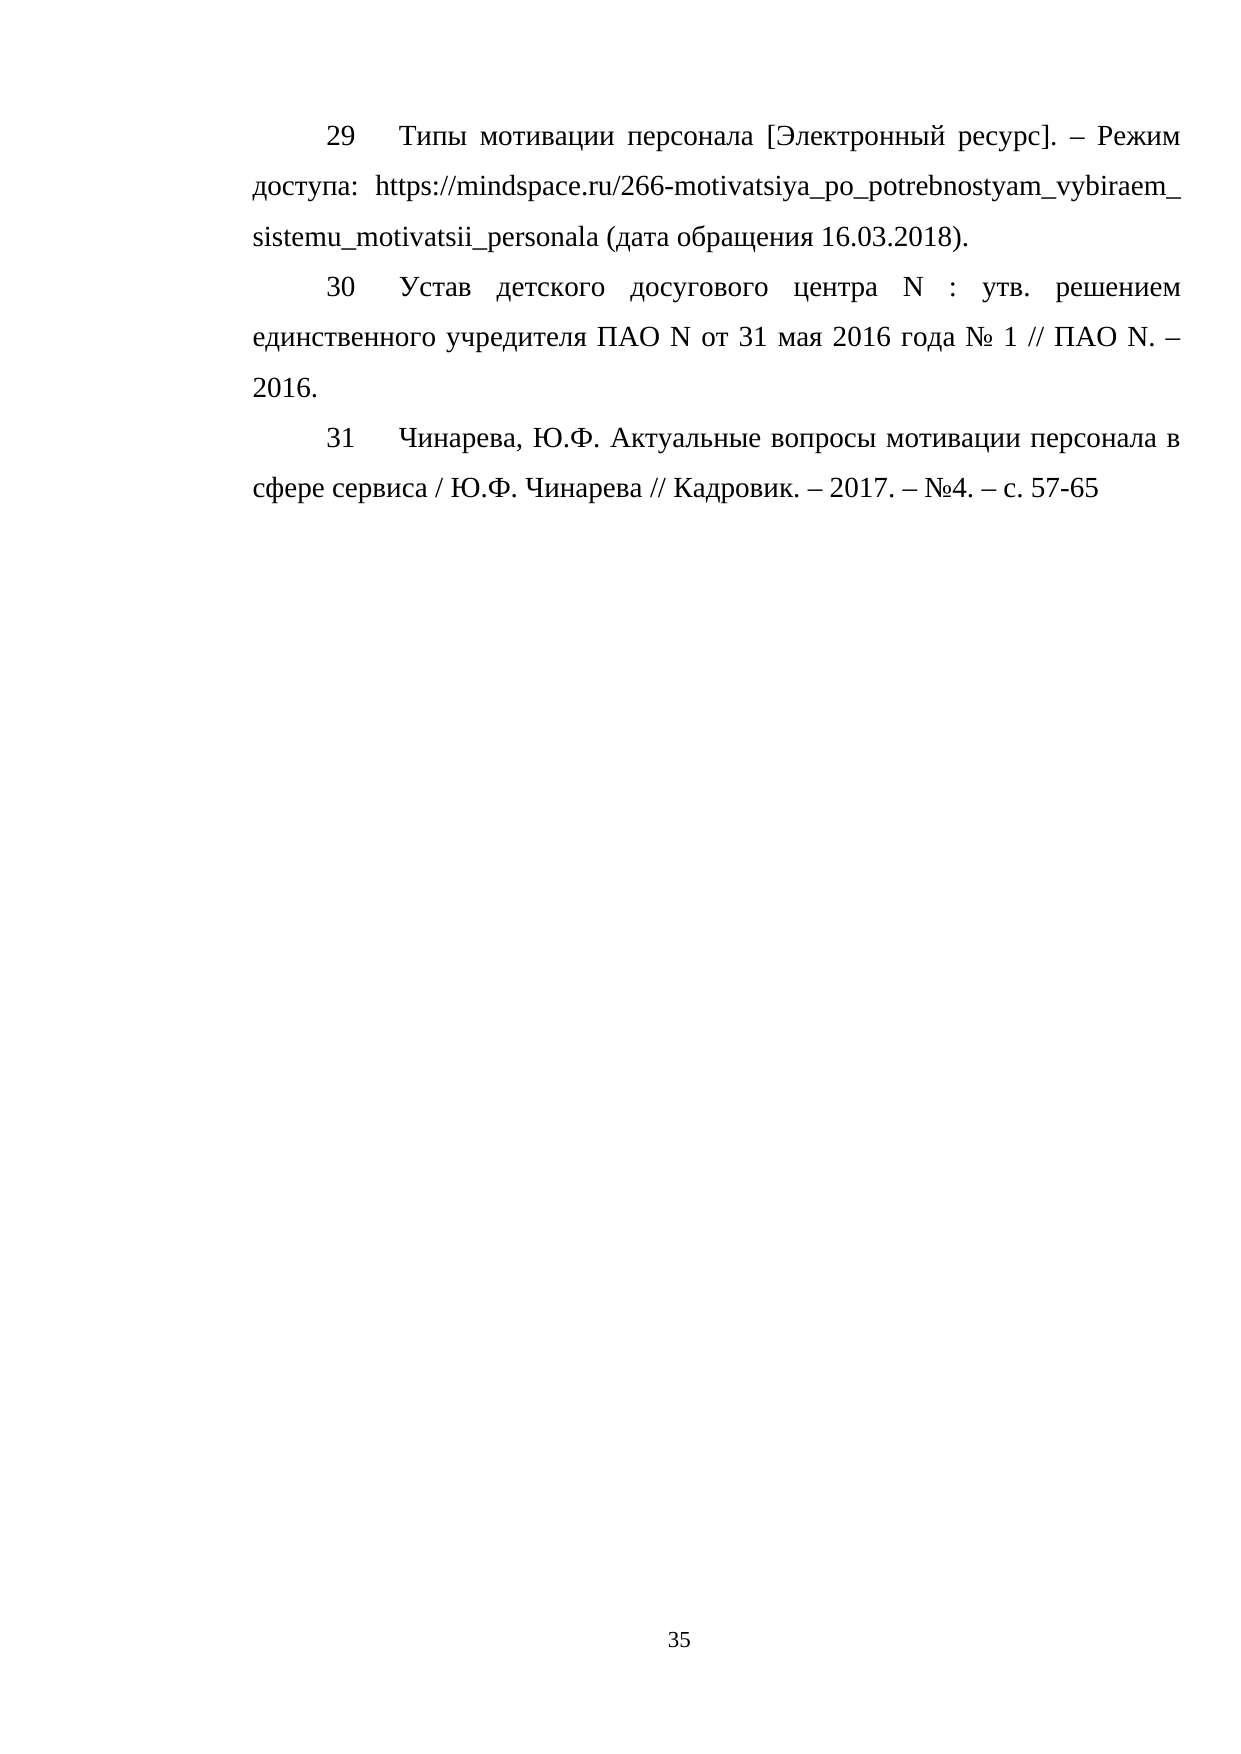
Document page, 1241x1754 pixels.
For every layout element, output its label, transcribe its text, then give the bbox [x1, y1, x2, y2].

list Чинарева, Ю.Ф. Актуальные вопросы мотивации персонала в сфере сервиса / Ю.Ф. Чинарева // Кадровик. – 2017. – №4. – с. 57-65 [252, 420, 1181, 504]
list Устав детского досугового центра N : утв. решением единственного учредителя ПАО N от 31 мая 2016 года № 1 // ПАО N. – 2016. [252, 269, 1181, 403]
list Типы мотивации персонала [Электронный ресурс]. – Режим доступа: https://mindspace.ru/266-motivatsiya_po_potrebnostyam_vybiraem_ sistemu_motivatsii_personala (дата обращения 16.03.2018). [252, 118, 1181, 252]
